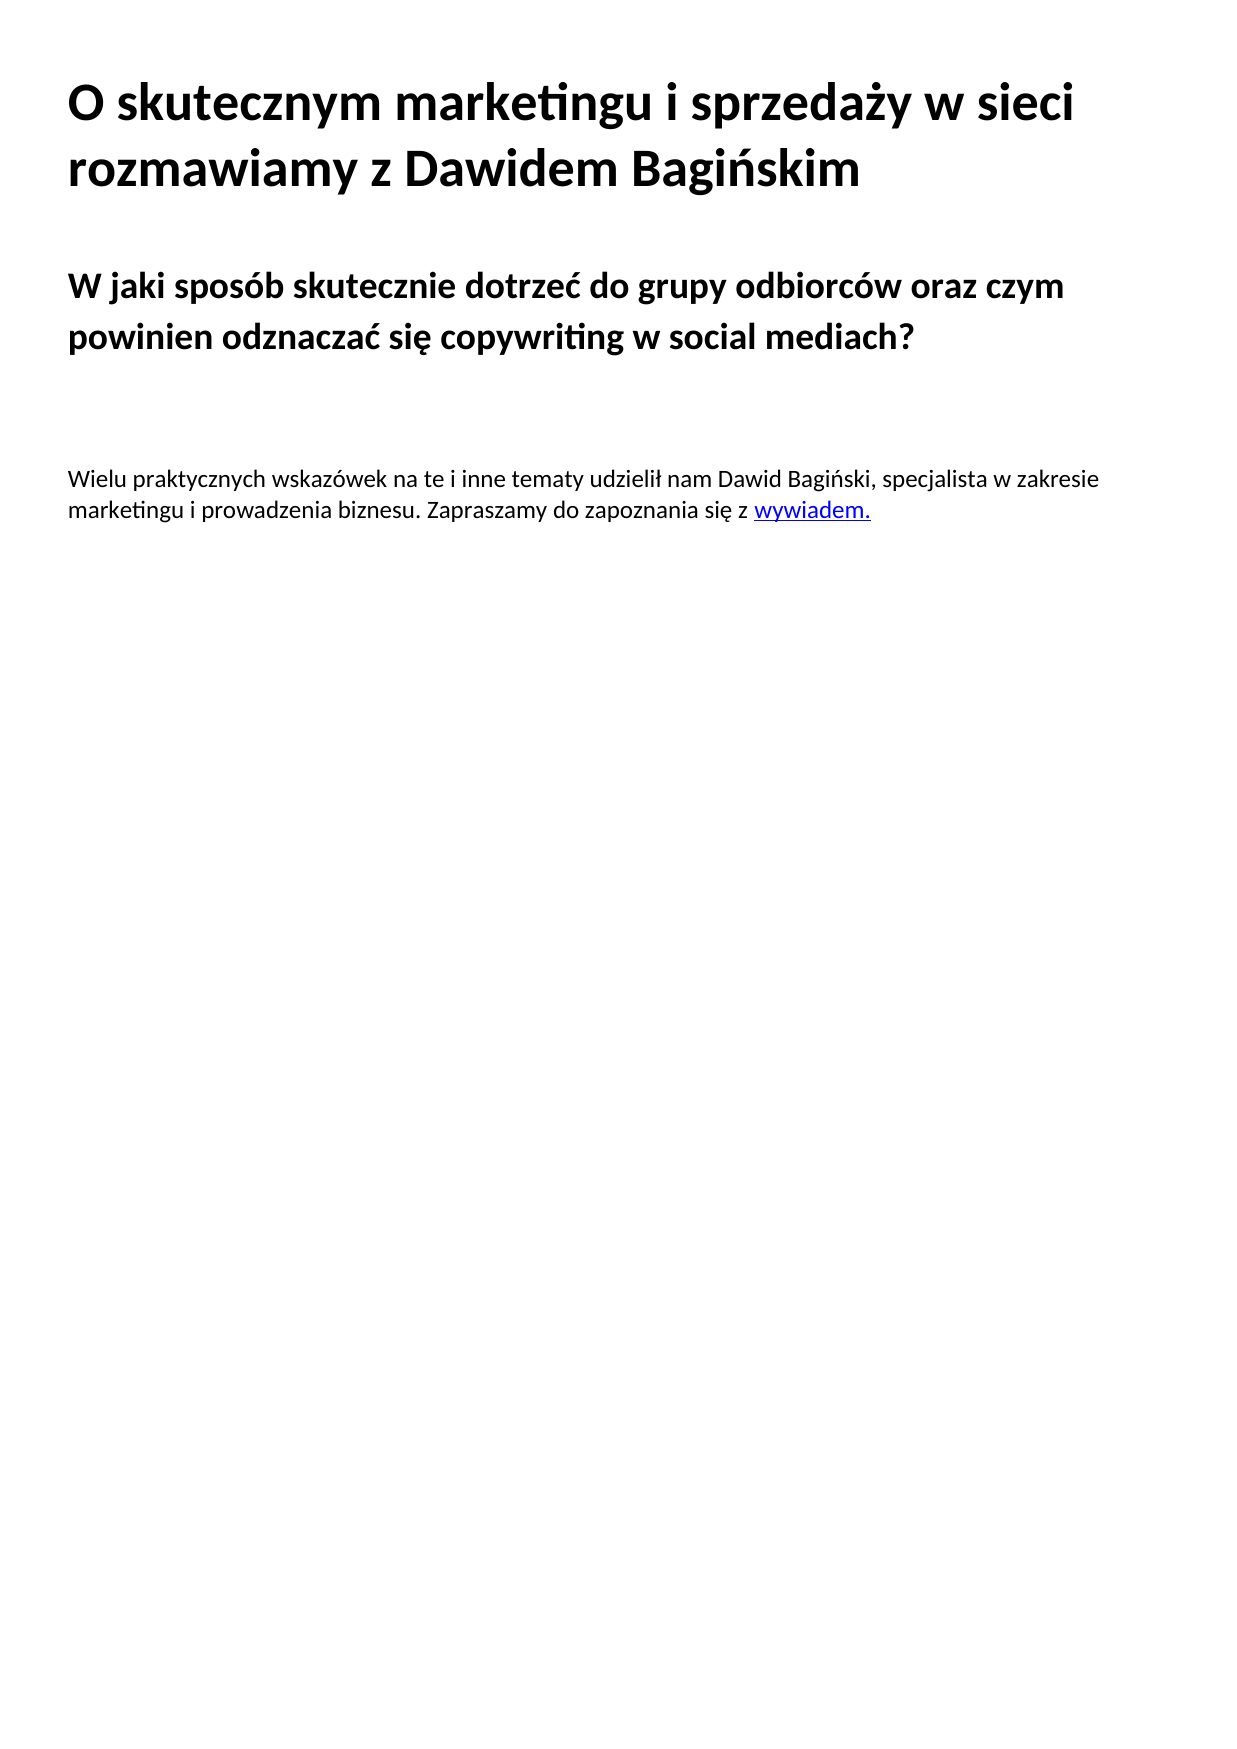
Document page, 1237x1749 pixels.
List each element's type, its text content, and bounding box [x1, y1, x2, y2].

text Wielu praktycznych wskazówek na te i inne tematy udzielił nam Dawid Bagiński, specjalista w zakresie marketingu i prowadzenia biznesu. Zapraszamy do zapoznania się z wywiadem. [68, 463, 1169, 524]
text O skutecznym marketingu i sprzedaży w sieci rozmawiamy z Dawidem Bagińskim [68, 68, 1169, 200]
text W jaki sposób skutecznie dotrzeć do grupy odbiorców oraz czym powinien odznaczać się copywriting w social mediach? [68, 262, 1169, 359]
